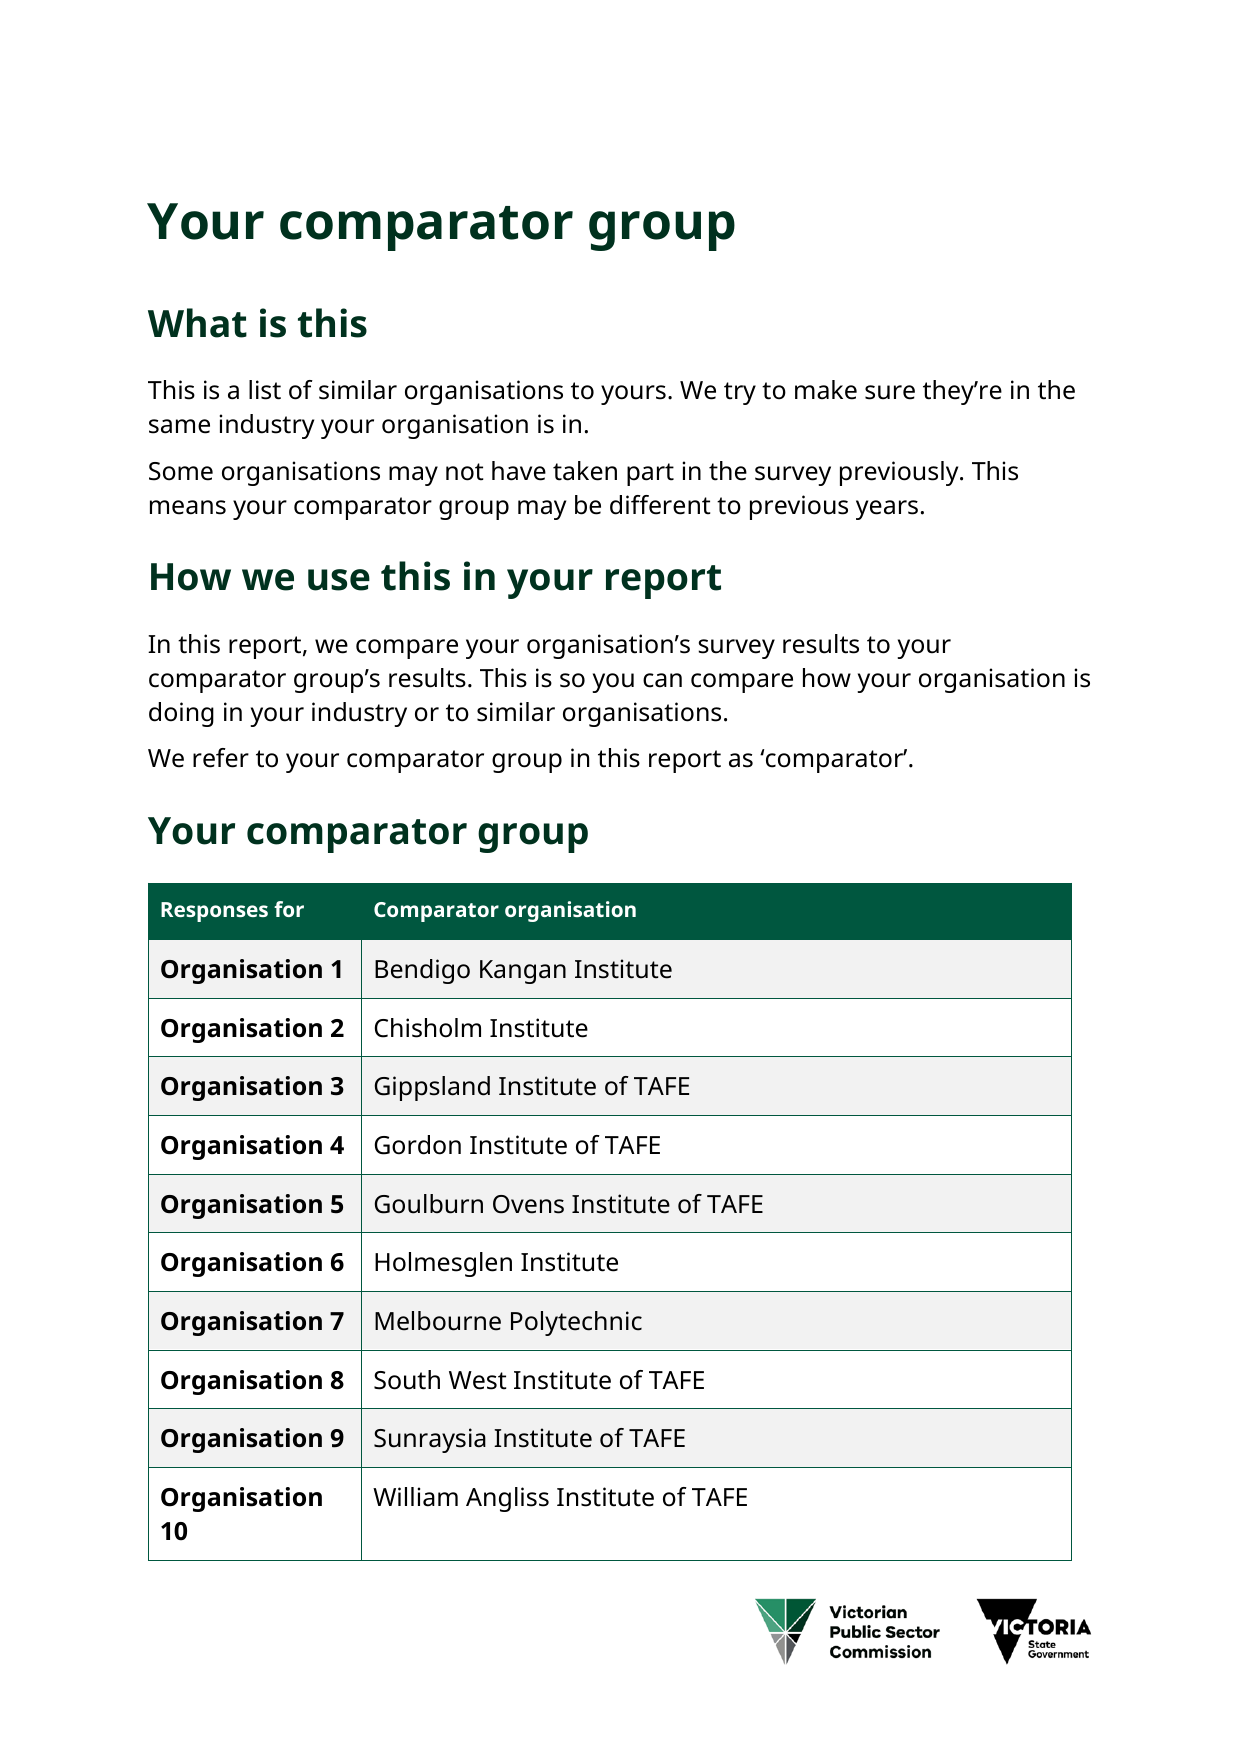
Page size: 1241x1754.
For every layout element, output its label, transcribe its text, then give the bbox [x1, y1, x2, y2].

table_cell Organisation 7 [149, 1292, 361, 1349]
table_cell Gordon Institute of TAFE [362, 1116, 1071, 1173]
table_cell Melbourne Polytechnic [362, 1292, 1071, 1349]
text This is a list of similar organisations to yours. We try to make sure they’re in the same industry your organisation is in. [148, 373, 1092, 441]
table_cell William Angliss Institute of TAFE [362, 1468, 1071, 1559]
text Some organisations may not have taken part in the survey previously. This means your comparator group may be different to previous years. [148, 453, 1092, 521]
table_cell Chisholm Institute [362, 999, 1071, 1056]
table_cell Goulburn Ovens Institute of TAFE [362, 1175, 1071, 1232]
table_cell Organisation 1 [149, 940, 361, 998]
subtitle How we use this in your report [148, 551, 1092, 602]
table_cell Organisation 4 [149, 1116, 361, 1173]
subtitle What is this [148, 297, 1092, 348]
table_cell South West Institute of TAFE [362, 1351, 1071, 1408]
table_cell Holmesglen Institute [362, 1233, 1071, 1291]
text In this report, we compare your organisation’s survey results to your comparator group’s results. This is so you can compare how your organisation is doing in your industry or to similar organisations. [148, 626, 1092, 729]
table_cell Organisation 6 [149, 1233, 361, 1291]
text We refer to your comparator group in this report as ‘comparator’. [148, 741, 1092, 775]
table_cell Sunraysia Institute of TAFE [362, 1409, 1071, 1467]
subtitle Your comparator group [148, 804, 1092, 855]
table_cell Bendigo Kangan Institute [362, 940, 1071, 998]
table_cell Organisation 3 [149, 1057, 361, 1115]
table_header Responses for [149, 884, 361, 939]
subtitle Your comparator group [148, 186, 1092, 254]
table_cell Organisation 5 [149, 1175, 361, 1232]
table_cell Organisation 2 [149, 999, 361, 1056]
table_cell Organisation 10 [149, 1468, 361, 1559]
table_cell Gippsland Institute of TAFE [362, 1057, 1071, 1115]
table_cell Organisation 9 [149, 1409, 361, 1467]
picture [754, 1598, 1093, 1666]
table_cell Organisation 8 [149, 1351, 361, 1408]
table_header Comparator organisation [362, 884, 1071, 939]
